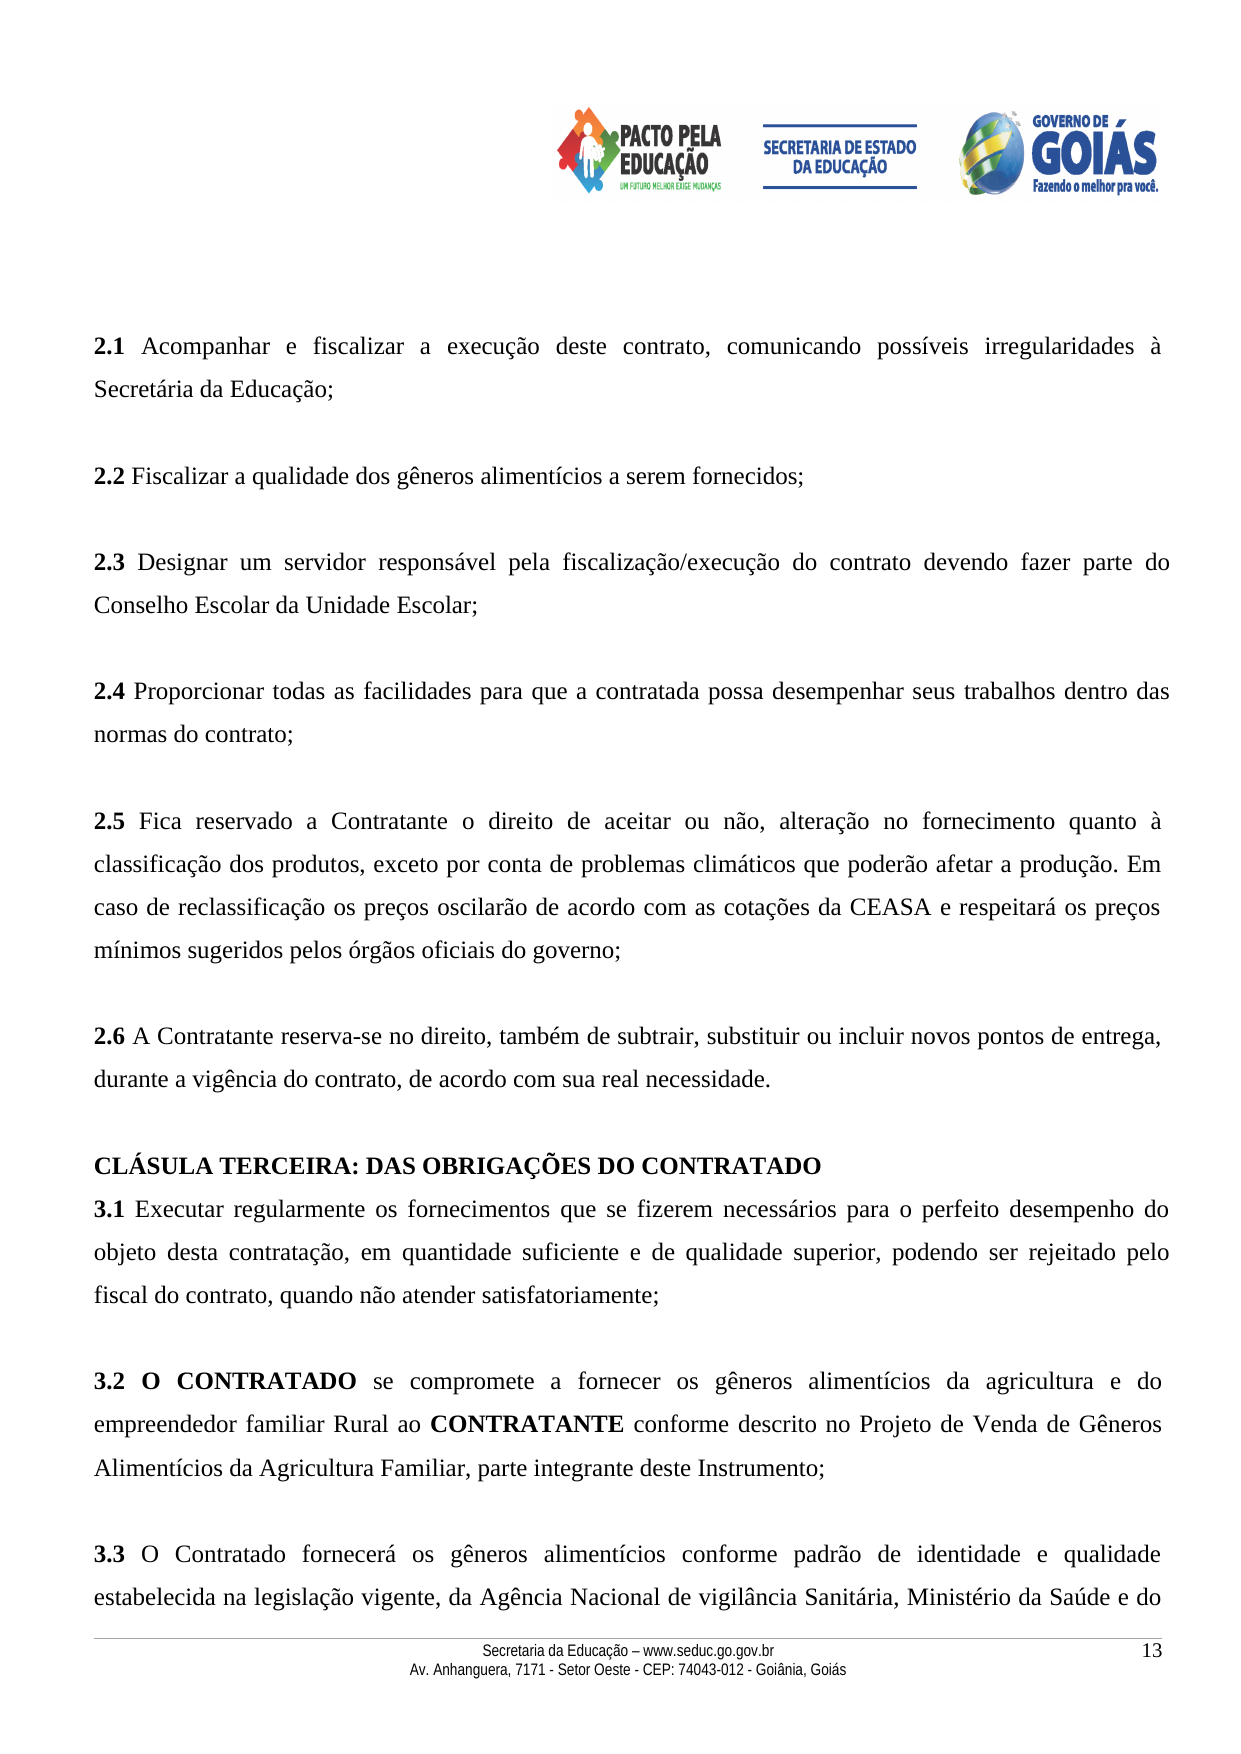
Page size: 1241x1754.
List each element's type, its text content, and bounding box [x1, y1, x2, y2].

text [94, 1539, 1162, 1611]
text 2.3 Designar um servidor responsável pela fiscalização/execução do contrato devendo fazer parte do Conselho Escolar da Unidade Escolar; [94, 547, 1171, 619]
text 3.1 Executar regularmente os fornecimentos que se fizerem necessários para o perfeito desempenho do objeto desta contratação, em quantidade suficiente e de qualidade superior, podendo ser rejeitado pelo fiscal do contrato, quando não atender satisfatoriamente; [94, 1194, 1171, 1309]
text CLÁSULA TERCEIRA: DAS OBRIGAÇÕES DO CONTRATADO [94, 1151, 1162, 1179]
text Contratante reserva-se no direito, também de subtrair, substituir ou incluir novos pontos de entrega, durante a vigência do contrato, de acordo com sua real necessidade. [94, 1021, 1162, 1093]
text 3.2 O CONTRATADO se compromete a fornecer os gêneros alimentícios da agricultura e do empreendedor familiar Rural ao CONTRATANTE conforme descrito no Projeto de Venda de Gêneros Alimentícios da Agricultura Familiar, parte integrante deste Instrumento; [94, 1366, 1162, 1481]
text 2.2 Fiscalizar a qualidade dos gêneros alimentícios a serem fornecidos; [94, 461, 1171, 489]
text 2.1 Acompanhar e fiscalizar a execução deste contrato, comunicando possíveis irregularidades à Secretária da Educação; [94, 331, 1162, 403]
text 2.5 Fica reservado a Contratante o direito de aceitar ou não, alteração no fornecimento quanto à classificação dos produtos, exceto por conta de problemas climáticos que poderão afetar a produção. Em caso de reclassificação os preços oscilarão de acordo com as cotações da CEASA e respeitará os preços mínimos sugeridos pelos órgãos oficiais do governo; [94, 806, 1162, 964]
text 2.4 Proporcionar todas as facilidades para que a contratada possa desempenhar seus trabalhos dentro das normas do contrato; [94, 676, 1171, 748]
